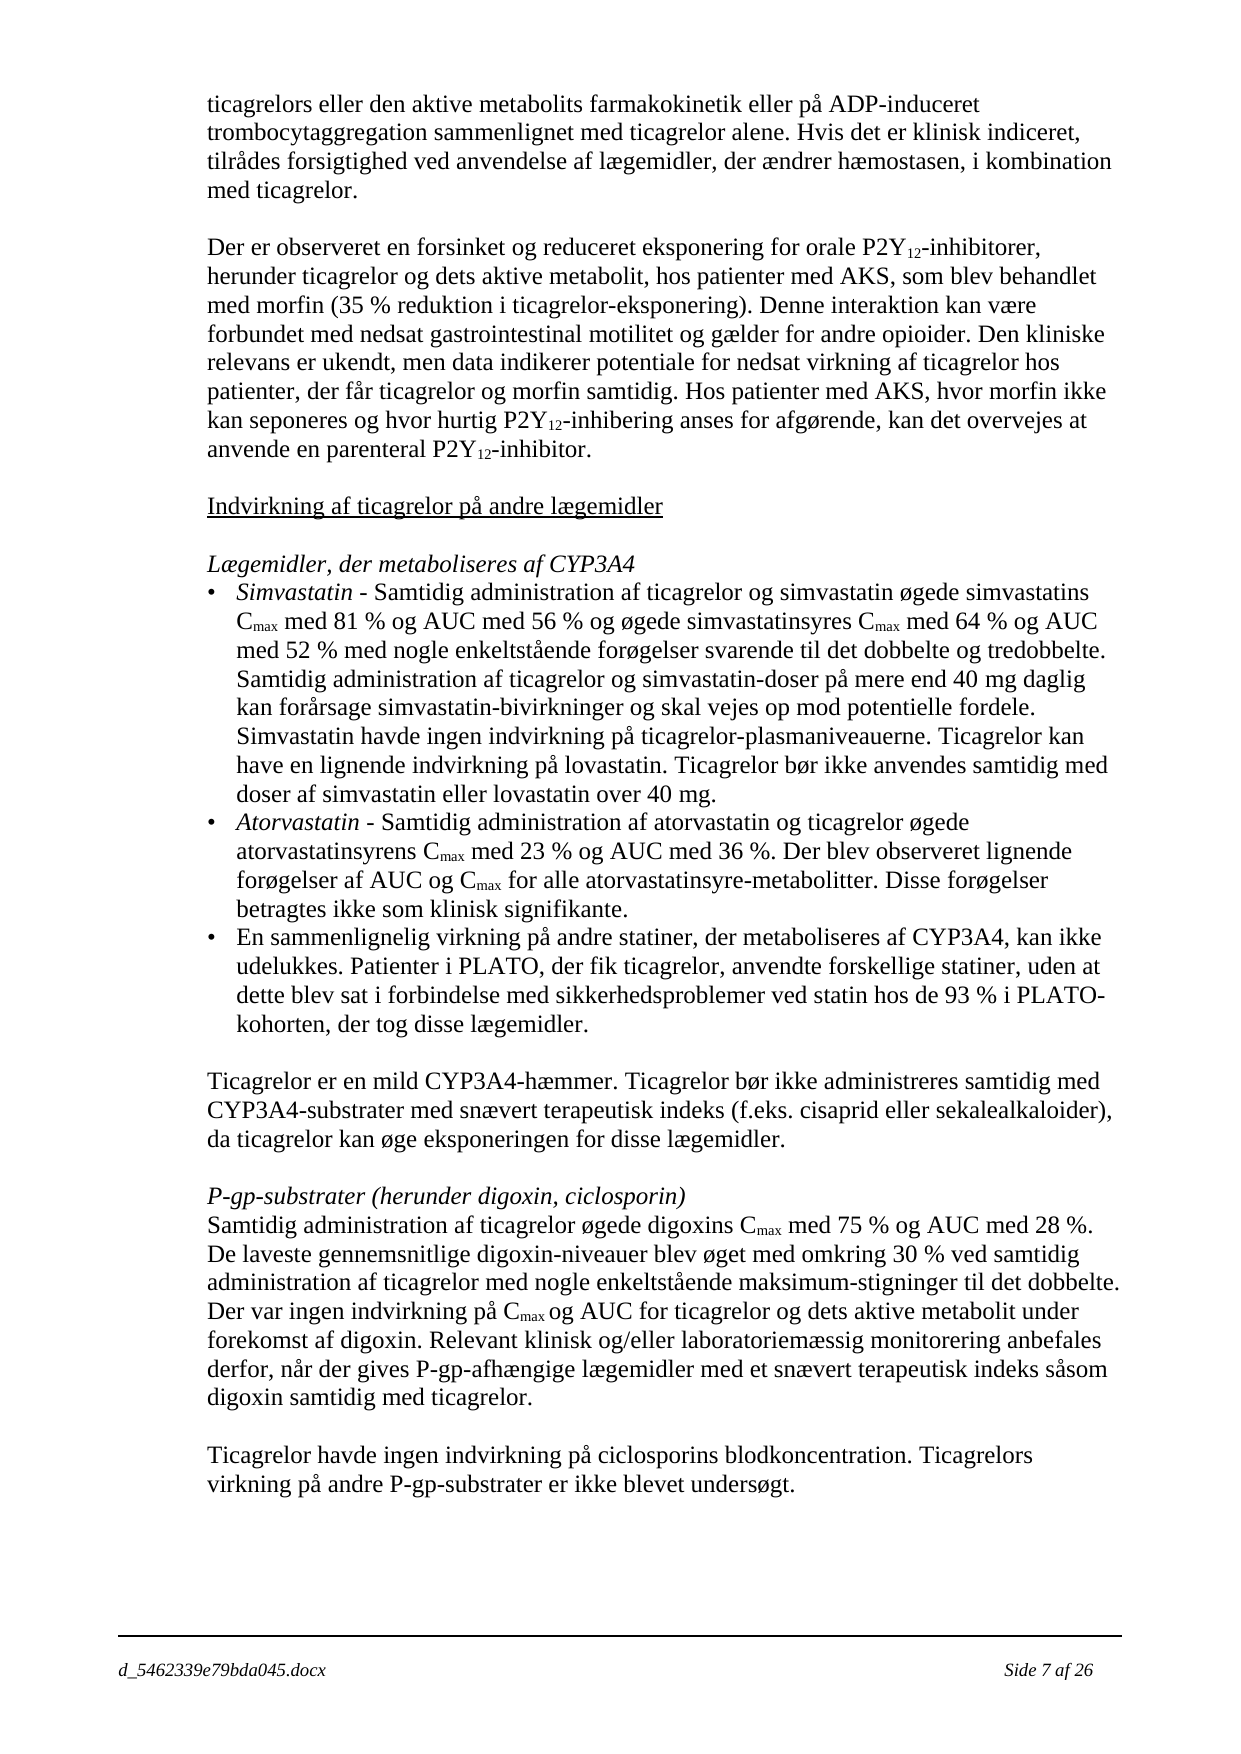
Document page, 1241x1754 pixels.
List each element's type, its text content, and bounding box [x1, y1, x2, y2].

text Indvirkning af ticagrelor på andre lægemidler [207, 491, 1122, 520]
text Ticagrelor er en mild CYP3A4-hæmmer. Ticagrelor bør ikke administreres samtidig med CYP3A4-substrater med snævert terapeutisk indeks (f.eks. cisaprid eller sekalealkaloider), da ticagrelor kan øge eksponeringen for disse lægemidler. [207, 1066, 1122, 1152]
list Simvastatin - Samtidig administration af ticagrelor og simvastatin øgede simvastatins Cmax med 81 % og AUC med 56 % og øgede simvastatinsyres Cmax med 64 % og AUC med 52 % med nogle enkeltstående forøgelser svarende til det dobbelte og tredobbelte. Samtidig administration af ticagrelor og simvastatin-doser på mere end 40 mg daglig kan forårsage simvastatin-bivirkninger og skal vejes op mod potentielle fordele. Simvastatin havde ingen indvirkning på ticagrelor-plasmaniveauerne. Ticagrelor kan have en lignende indvirkning på lovastatin. Ticagrelor bør ikke anvendes samtidig med doser af simvastatin eller lovastatin over 40 mg. [207, 577, 1122, 807]
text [207, 89, 1122, 204]
text Ticagrelor havde ingen indvirkning på ciclosporins blodkoncentration. Ticagrelors virkning på andre P-gp-substrater er ikke blevet undersøgt. [207, 1440, 1122, 1497]
list Atorvastatin - Samtidig administration af atorvastatin og ticagrelor øgede atorvastatinsyrens Cmax med 23 % og AUC med 36 %. Der blev observeret lignende forøgelser af AUC og Cmax for alle atorvastatinsyre-metabolitter. Disse forøgelser betragtes ikke som klinisk signifikante. [207, 807, 1122, 922]
text P-gp-substrater (herunder digoxin, ciclosporin) [207, 1181, 1122, 1210]
list En sammenlignelig virkning på andre statiner, der metaboliseres af CYP3A4, kan ikke udelukkes. Patienter i PLATO, der fik ticagrelor, anvendte forskellige statiner, uden at dette blev sat i forbindelse med sikkerhedsproblemer ved statin hos de 93 % i PLATO-kohorten, der tog disse lægemidler. [207, 922, 1122, 1037]
text Samtidig administration af ticagrelor øgede digoxins Cmax med 75 % og AUC med 28 %. De laveste gennemsnitlige digoxin-niveauer blev øget med omkring 30 % ved samtidig administration af ticagrelor med nogle enkeltstående maksimum-stigninger til det dobbelte. Der var ingen indvirkning på Cmax og AUC for ticagrelor og dets aktive metabolit under forekomst af digoxin. Relevant klinisk og/eller laboratoriemæssig monitorering anbefales derfor, når der gives P-gp-afhængige lægemidler med et snævert terapeutisk indeks såsom digoxin samtidig med ticagrelor. [207, 1210, 1122, 1411]
text Lægemidler, der metaboliseres af CYP3A4 [207, 549, 1122, 577]
text Der er observeret en forsinket og reduceret eksponering for orale P2Y12-inhibitorer, herunder ticagrelor og dets aktive metabolit, hos patienter med AKS, som blev behandlet med morfin (35 % reduktion i ticagrelor-eksponering). Denne interaktion kan være forbundet med nedsat gastrointestinal motilitet og gælder for andre opioider. Den kliniske relevans er ukendt, men data indikerer potentiale for nedsat virkning af ticagrelor hos patienter, der får ticagrelor og morfin samtidig. Hos patienter med AKS, hvor morfin ikke kan seponeres og hvor hurtig P2Y12-inhibering anses for afgørende, kan det overvejes at anvende en parenteral P2Y12-inhibitor. [207, 232, 1122, 462]
